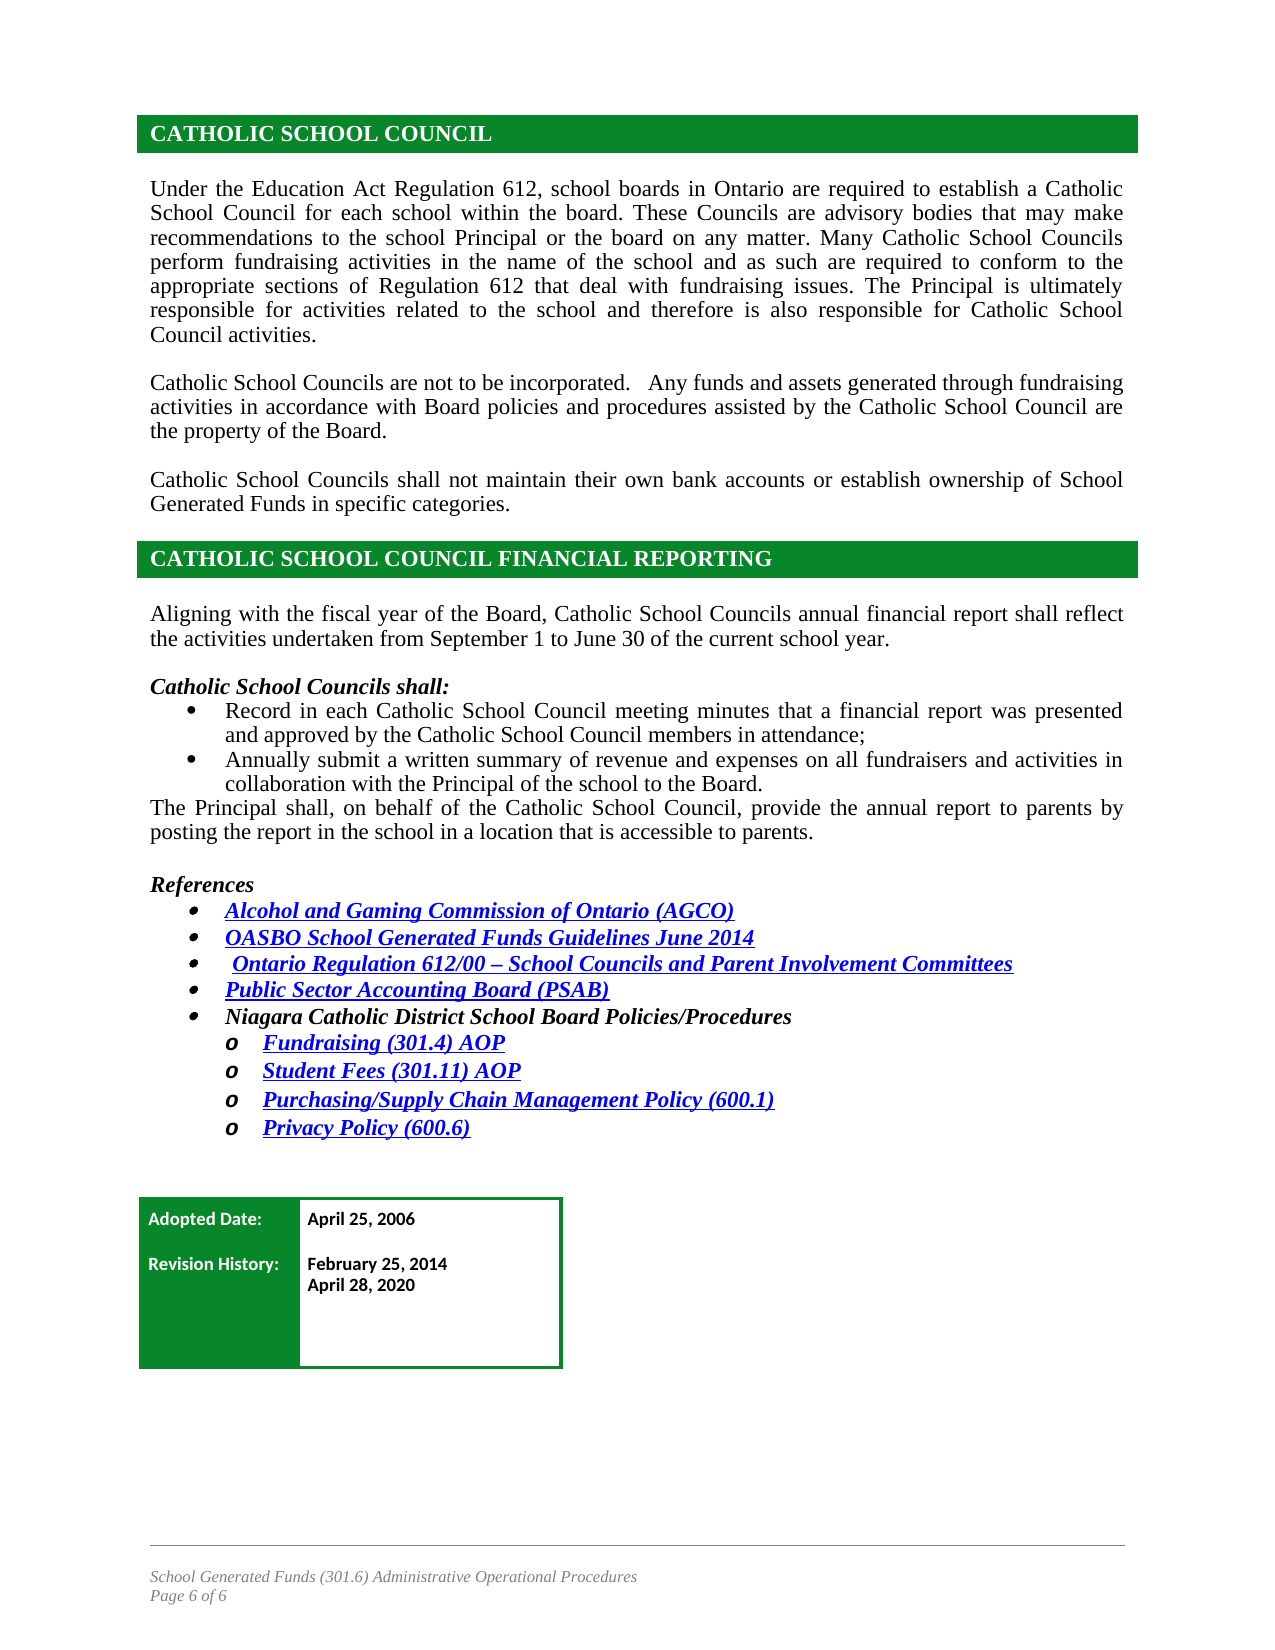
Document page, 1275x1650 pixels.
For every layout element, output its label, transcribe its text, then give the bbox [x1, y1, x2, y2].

list Purchasing/Supply Chain Management Policy (600.1) [225, 1086, 1125, 1114]
text Catholic School Councils shall: [150, 675, 1125, 699]
list Public Sector Accounting Board (PSAB) [187, 976, 1125, 1003]
text Under the Education Act Regulation 612, school boards in Ontario are required to establish a Catholic School Council for each school within the board. These Councils are advisory bodies that may make recommendations to the school Principal or the board on any matter. Many Catholic School Councils perform fundraising activities in the name of the school and as such are required to conform to the appropriate sections of Regulation 612 that deal with fundraising issues. The Principal is ultimately responsible for activities related to the school and therefore is also responsible for Catholic School Council activities. [150, 177, 1125, 347]
list Niagara Catholic District School Board Policies/Procedures [187, 1003, 1125, 1029]
table_header Adopted Date: Revision History: [142, 1200, 300, 1366]
list Student Fees (301.11) AOP [225, 1057, 1125, 1086]
text Aligning with the fiscal year of the Board, Catholic School Councils annual financial report shall reflect the activities undertaken from September 1 to June 30 of the current school year. [150, 603, 1125, 651]
text References [150, 871, 1125, 897]
text The Principal shall, on behalf of the Catholic School Council, provide the annual report to parents by posting the report in the school in a location that is accessible to parents. [150, 796, 1125, 845]
text Catholic School Councils are not to be incorporated. Any funds and assets generated through fundraising activities in accordance with Board policies and procedures assisted by the Catholic School Council are the property of the Board. [150, 371, 1125, 444]
list Annually submit a written summary of revenue and expenses on all fundraisers and activities in collaboration with the Principal of the school to the Board. [187, 748, 1125, 796]
list Ontario Regulation 612/00 – School Councils and Parent Involvement Committees [187, 950, 1125, 976]
text Catholic School Councils shall not maintain their own bank accounts or establish ownership of School Generated Funds in specific categories. [150, 468, 1125, 517]
list Alcohol and Gaming Commission of Ontario (AGCO) [187, 897, 1125, 924]
text CATHOLIC SCHOOL COUNCIL [142, 120, 1133, 148]
list Fundraising (301.4) AOP [225, 1029, 1125, 1057]
text CATHOLIC SCHOOL COUNCIL FINANCIAL REPORTING [142, 546, 1133, 574]
list OASBO School Generated Funds Guidelines June 2014 [187, 924, 1125, 950]
list Record in each Catholic School Council meeting minutes that a financial report was presented and approved by the Catholic School Council members in attendance; [187, 699, 1125, 748]
table_header April 25, 2006 February 25, 2014 April 28, 2020 [300, 1200, 559, 1366]
list Privacy Policy (600.6) [225, 1114, 1125, 1142]
